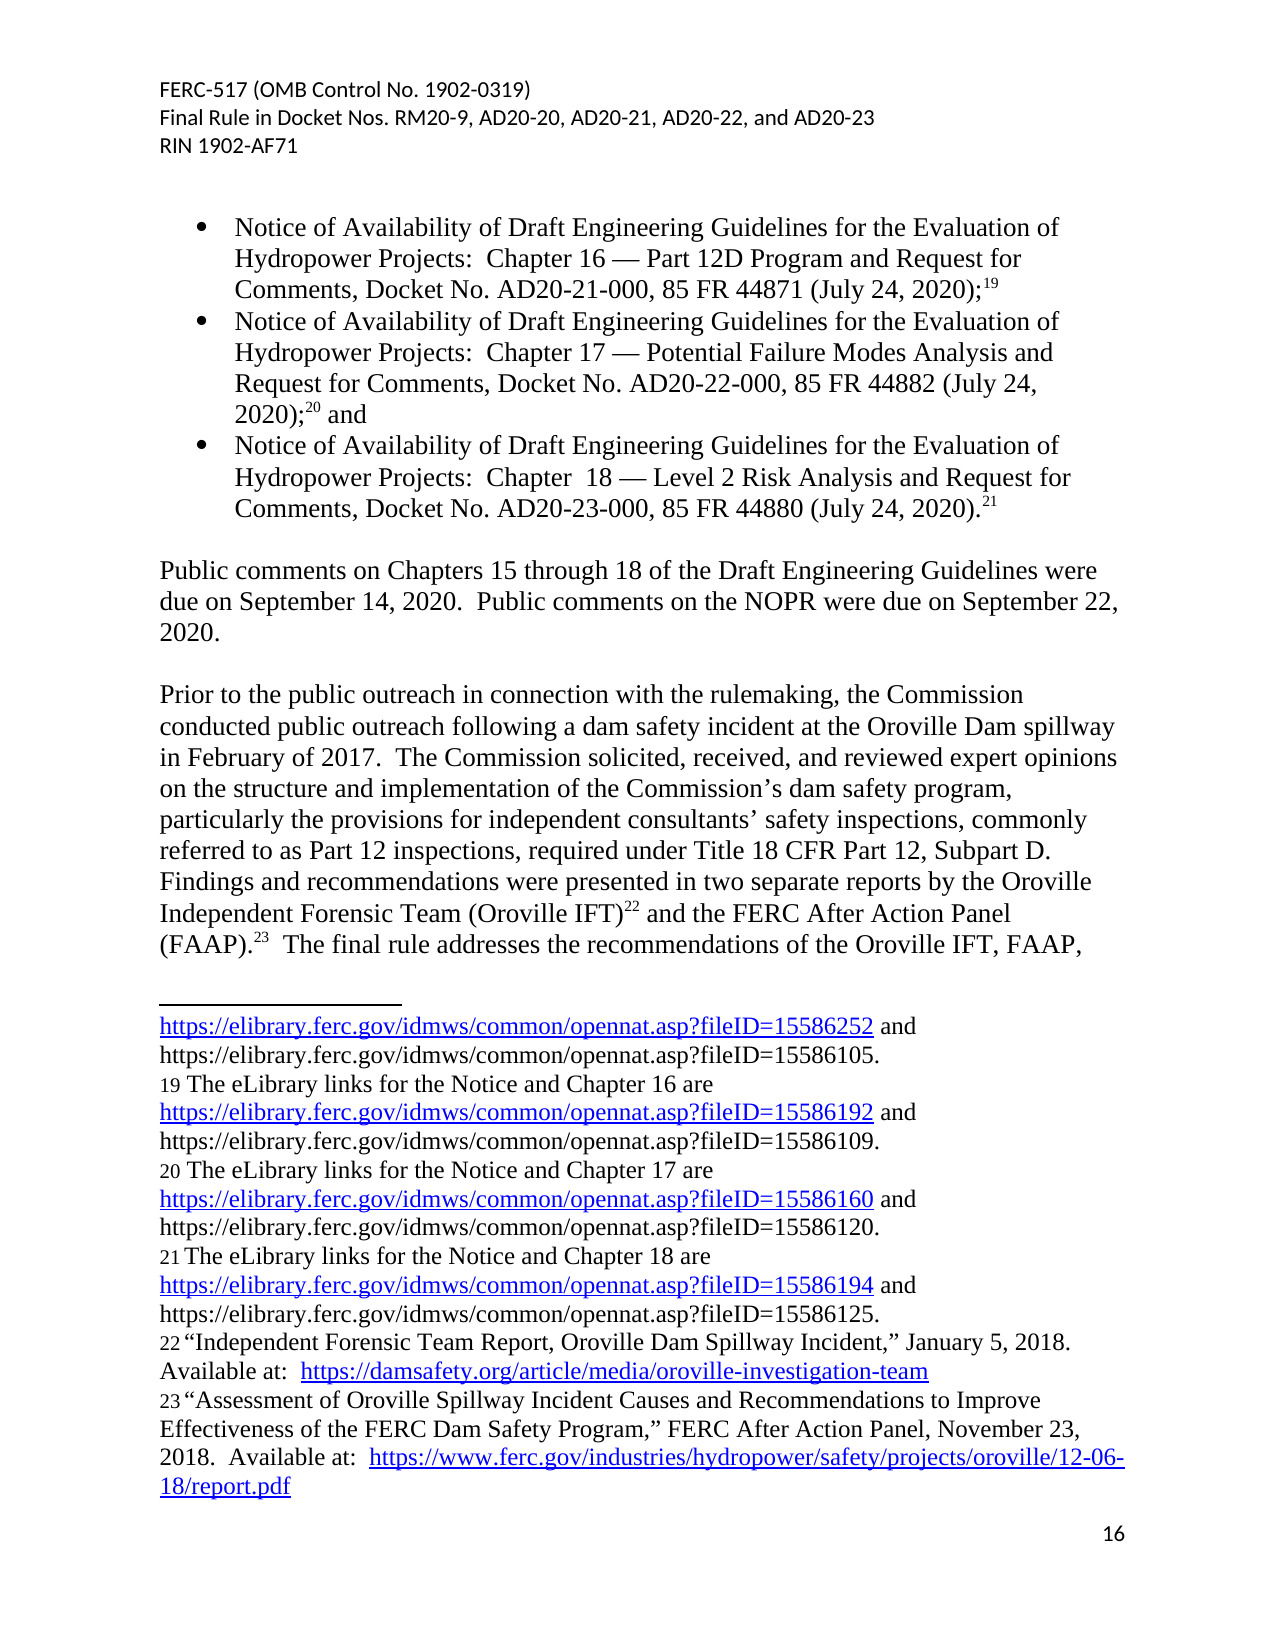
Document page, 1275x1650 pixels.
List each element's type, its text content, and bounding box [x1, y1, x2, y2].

text Public comments on Chapters 15 through 18 of the Draft Engineering Guidelines were due on September 14, 2020. Public comments on the NOPR were due on September 22, 2020. [159, 554, 1125, 647]
list Notice of Availability of Draft Engineering Guidelines for the Evaluation of Hydropower Projects: Chapter 17 ― Potential Failure Modes Analysis and Request for Comments, Docket No. AD20-22-000, 85 FR 44882 (July 24, 2020); and [197, 305, 1125, 429]
list Notice of Availability of Draft Engineering Guidelines for the Evaluation of Hydropower Projects: Chapter 16 ― Part 12D Program and Request for Comments, Docket No. AD20-21-000, 85 FR 44871 (July 24, 2020); [197, 211, 1125, 305]
text Prior to the public outreach in connection with the rulemaking, the Commission conducted public outreach following a dam safety incident at the Oroville Dam spillway in February of 2017. The Commission solicited, received, and reviewed expert opinions on the structure and implementation of the Commission’s dam safety program, particularly the provisions for independent consultants’ safety inspections, commonly referred to as Part 12 inspections, required under Title 18 CFR Part 12, Subpart D. Findings and recommendations were presented in two separate reports by the Oroville Independent Forensic Team (Oroville IFT) and the FERC After Action Panel (FAAP). The final rule addresses the recommendations of the Oroville IFT, FAAP, and codifies guidance promulgated by FERC’s Office of Energy Projects, Division of Dam Safety and Inspections (D2SI), over the past several years. [159, 679, 1125, 959]
list Notice of Availability of Draft Engineering Guidelines for the Evaluation of Hydropower Projects: Chapter 18 ― Level 2 Risk Analysis and Request for Comments, Docket No. AD20-23-000, 85 FR 44880 (July 24, 2020). [197, 429, 1125, 523]
